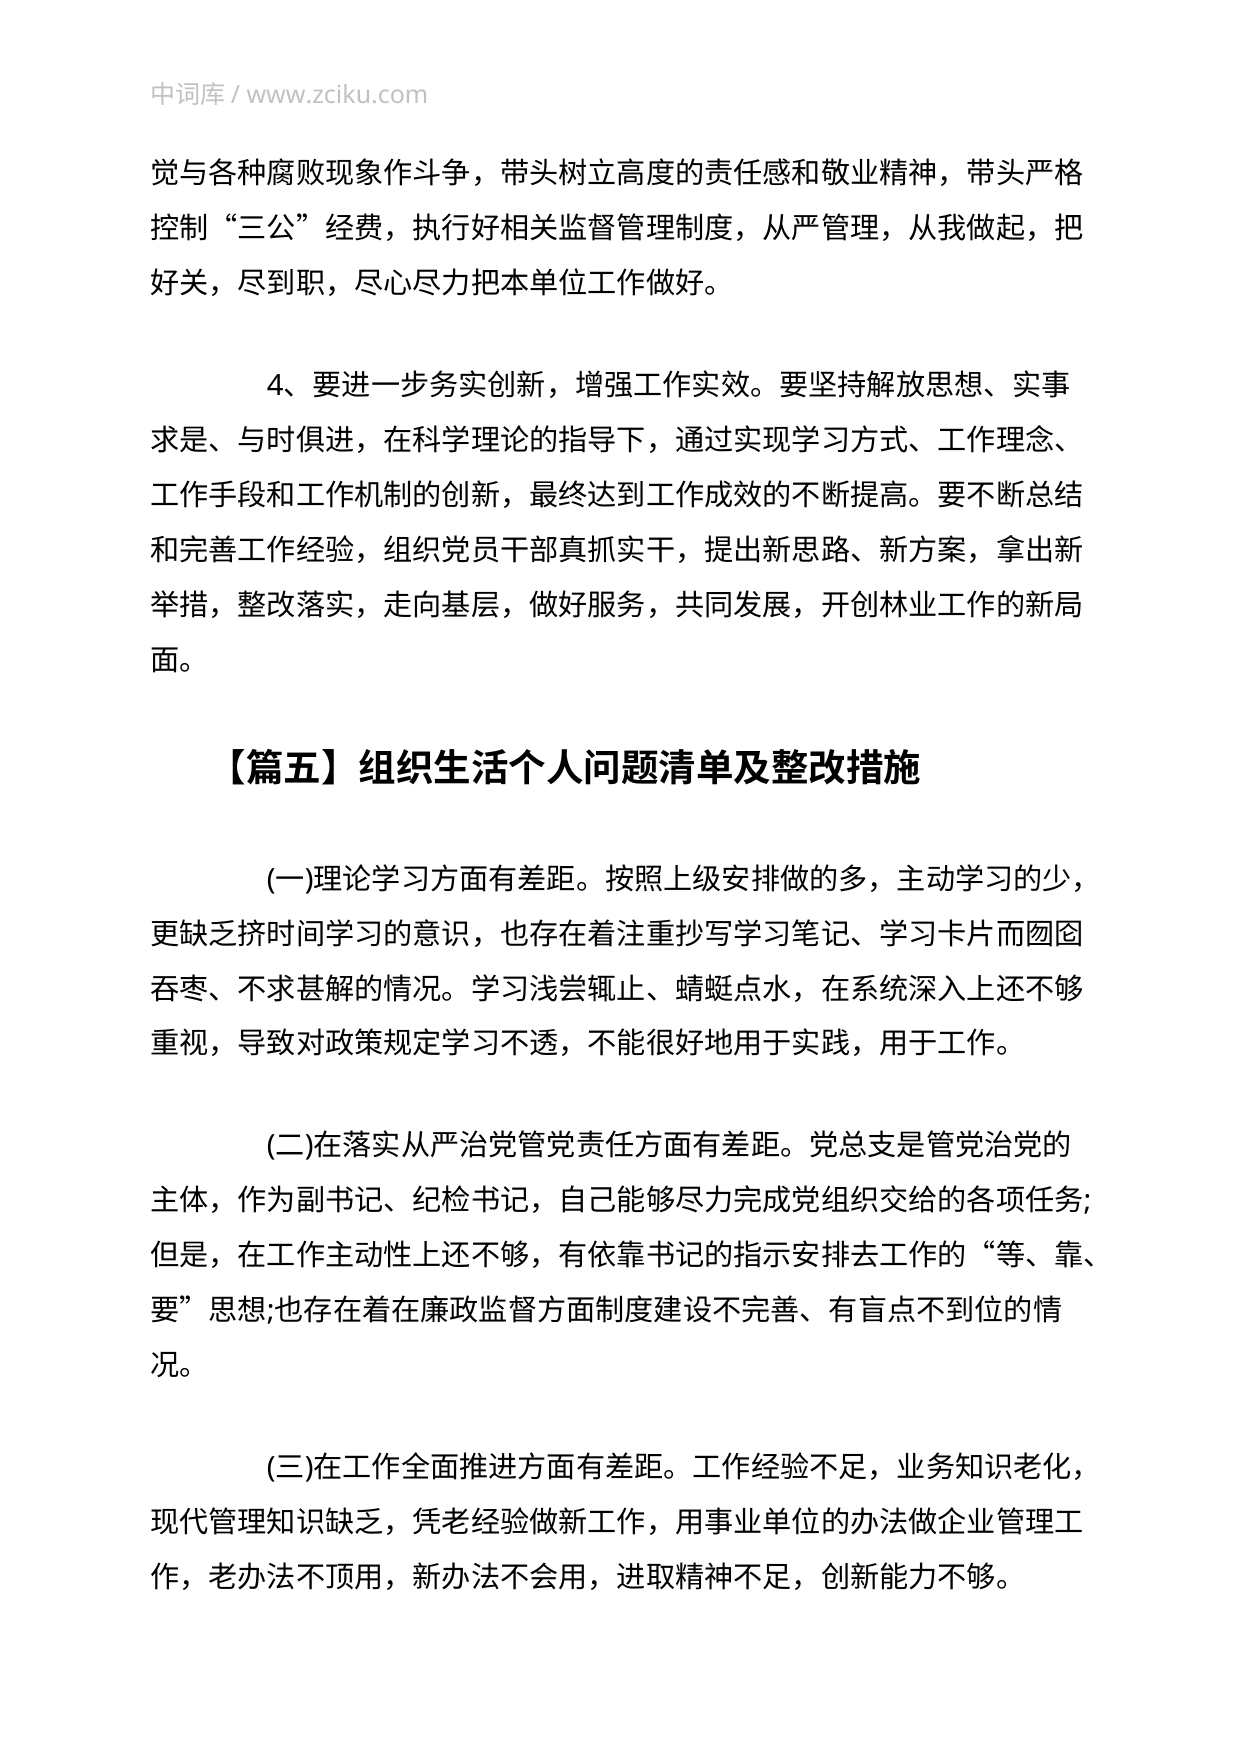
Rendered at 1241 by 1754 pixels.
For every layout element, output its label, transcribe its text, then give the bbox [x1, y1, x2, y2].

text (三)在工作全面推进方面有差距。工作经验不足，业务知识老化，现代管理知识缺乏，凭老经验做新工作，用事业单位的办法做企业管理工作，老办法不顶用，新办法不会用，进取精神不足，创新能力不够。 [150, 1443, 1090, 1596]
text 4、要进一步务实创新，增强工作实效。要坚持解放思想、实事求是、与时俱进，在科学理论的指导下，通过实现学习方式、工作理念、工作手段和工作机制的创新，最终达到工作成效的不断提高。要不断总结和完善工作经验，组织党员干部真抓实干，提出新思路、新方案，拿出新举措，整改落实，走向基层，做好服务，共同发展，开创林业工作的新局面。 [150, 362, 1090, 678]
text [150, 150, 1090, 302]
text (一)理论学习方面有差距。按照上级安排做的多，主动学习的少，更缺乏挤时间学习的意识，也存在着注重抄写学习笔记、学习卡片而囫囵吞枣、不求甚解的情况。学习浅尝辄止、蜻蜓点水，在系统深入上还不够重视，导致对政策规定学习不透，不能很好地用于实践，用于工作。 [150, 855, 1090, 1062]
text 【篇五】组织生活个人问题清单及整改措施 [150, 738, 1090, 792]
text (二)在落实从严治党管党责任方面有差距。党总支是管党治党的主体，作为副书记、纪检书记，自己能够尽力完成党组织交给的各项任务;但是，在工作主动性上还不够，有依靠书记的指示安排去工作的“等、靠、要”思想;也存在着在廉政监督方面制度建设不完善、有盲点不到位的情况。 [150, 1122, 1090, 1384]
